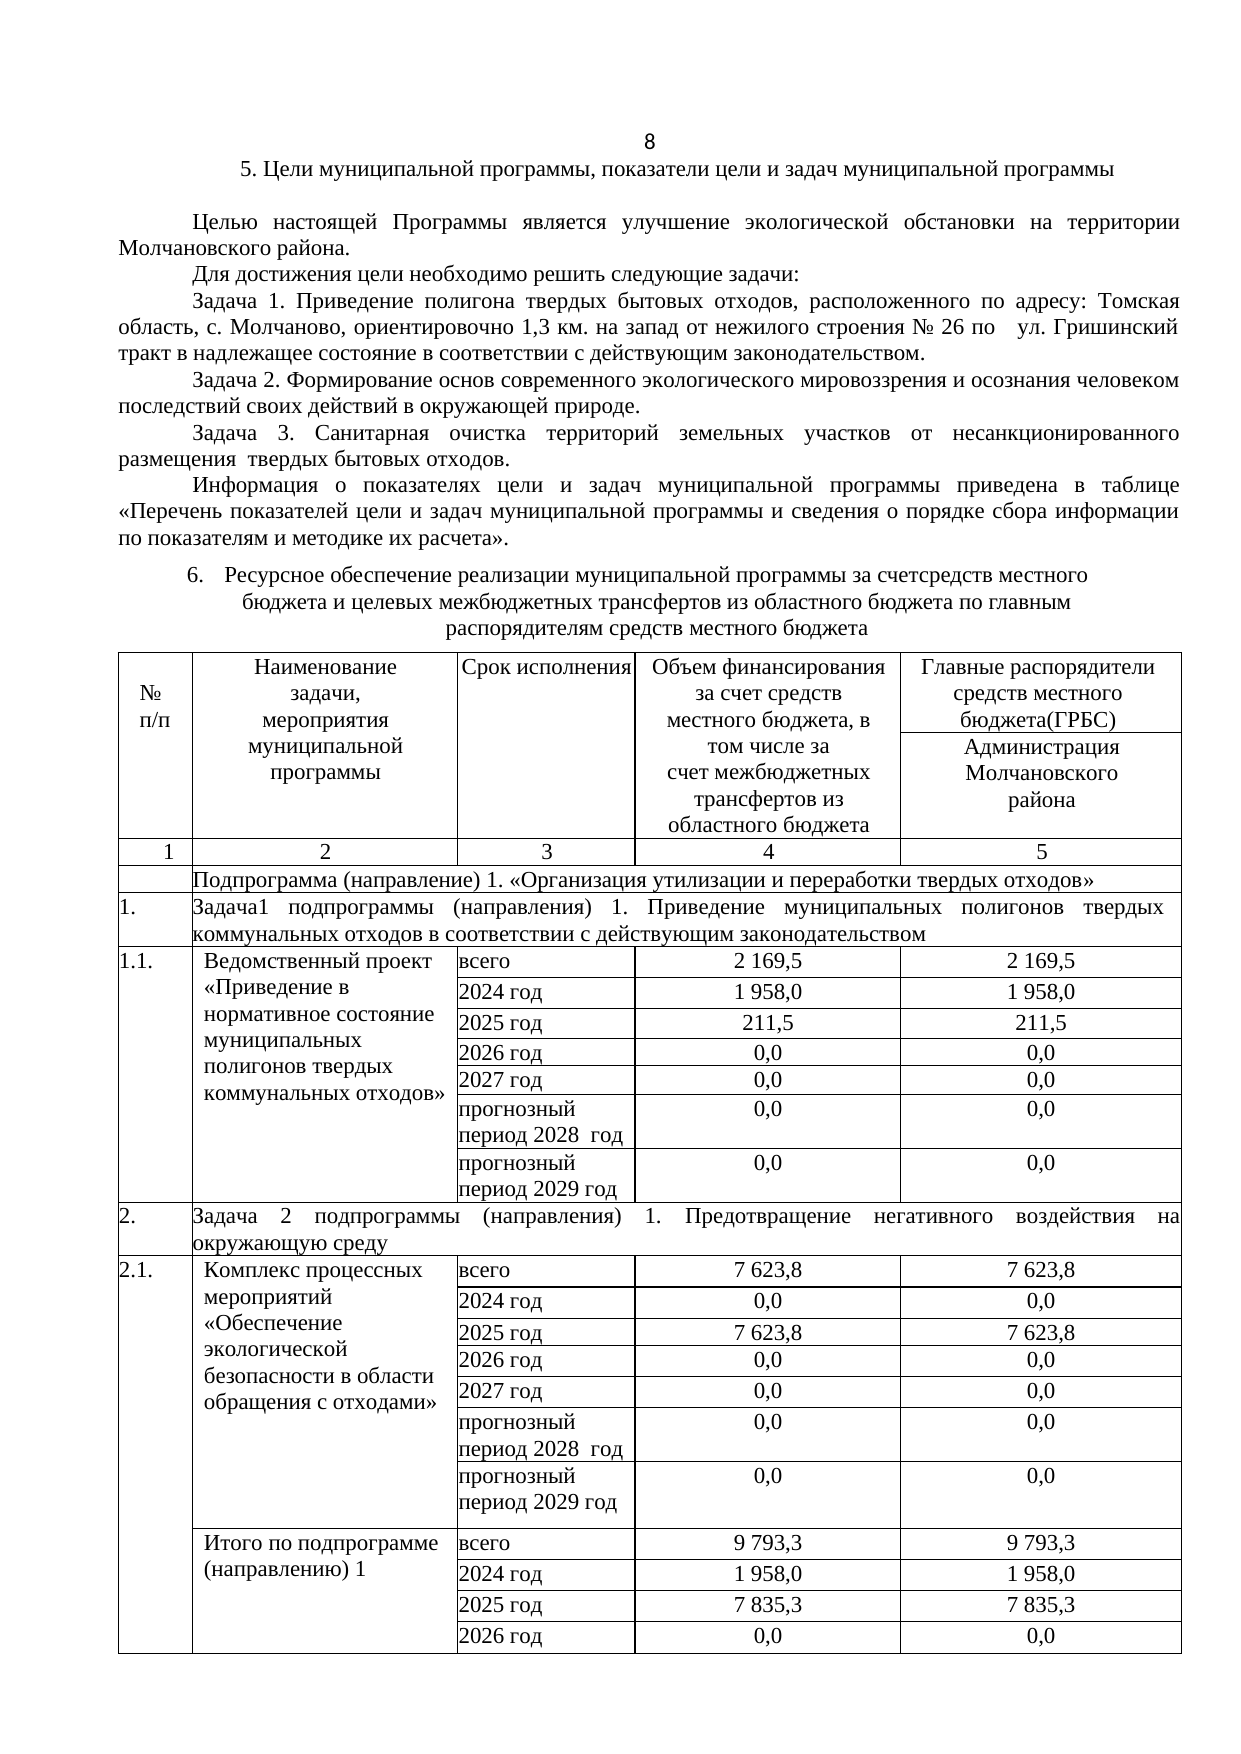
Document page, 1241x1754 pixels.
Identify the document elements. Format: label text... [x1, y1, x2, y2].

table_cell всего [458, 1256, 634, 1286]
table_cell 9 793,3 [636, 1529, 900, 1559]
table_cell 0,0 [636, 1288, 900, 1318]
table_cell 1 958,0 [901, 978, 1181, 1008]
table_header № п/п [119, 653, 192, 837]
table_cell 7 623,8 [636, 1319, 900, 1345]
table_header Наименование задачи, мероприятия муниципальной программы [193, 653, 457, 837]
table_cell 2024 год [458, 978, 634, 1008]
table_cell прогнозный период 2028 год [458, 1408, 634, 1461]
table_cell 9 793,3 [901, 1529, 1181, 1559]
table_cell 3 [458, 839, 634, 865]
table_cell 1 958,0 [901, 1560, 1181, 1590]
table_cell 0,0 [901, 1039, 1181, 1065]
table_cell 4 [636, 839, 900, 865]
table_cell 2027 год [458, 1066, 634, 1094]
text Задача 2. Формирование основ современного экологического мировоззрения и осознания человеком последствий своих действий в окружающей природе. [118, 366, 1181, 418]
table_cell 0,0 [636, 1346, 900, 1376]
table_cell всего [458, 1529, 634, 1559]
table_cell 0,0 [901, 1149, 1181, 1202]
table_cell 7 835,3 [901, 1591, 1181, 1621]
table_cell 1 958,0 [636, 978, 900, 1008]
table_cell 0,0 [636, 1149, 900, 1202]
table_cell 2024 год [458, 1288, 634, 1318]
table_cell 2026 год [458, 1622, 634, 1652]
table_cell Задача1 подпрограммы (направления) 1. Приведение муниципальных полигонов твердых коммунальных отходов в соответствии с действующим законодательством [193, 893, 1181, 946]
table_cell 2026 год [458, 1346, 634, 1376]
table_cell 2025 год [458, 1009, 634, 1038]
table_header Объем финансирования за счет средств местного бюджета, в том числе за счет межбюджетных трансфертов из областного бюджета [636, 653, 900, 837]
table_cell всего [458, 947, 634, 977]
subtitle Ресурсное обеспечение реализации муниципальной программы за счетсредств местного бюджета и целевых межбюджетных трансфертов из областного бюджета по главным распорядителям средств местного бюджета [156, 562, 1120, 641]
table_cell Ведомственный проект «Приведение в нормативное состояние муниципальных полигонов твердых коммунальных отходов» [193, 947, 457, 1202]
table_cell прогнозный период 2029 год [458, 1149, 634, 1202]
table_cell 2025 год [458, 1319, 634, 1345]
table_cell 0,0 [636, 1622, 900, 1652]
table_cell 1.1. [119, 947, 192, 1202]
table_cell 2.1. [119, 1256, 192, 1652]
table_cell 7 623,8 [901, 1256, 1181, 1286]
table_cell 2024 год [458, 1560, 634, 1590]
table_cell 0,0 [901, 1408, 1181, 1461]
table_cell прогнозный период 2029 год [458, 1462, 634, 1528]
text Информация о показателях цели и задач муниципальной программы приведена в таблице «Перечень показателей цели и задач муниципальной программы и сведения о порядке сбора информации по показателям и методике их расчета». [118, 471, 1181, 550]
table_cell 0,0 [636, 1039, 900, 1065]
table_cell 7 623,8 [636, 1256, 900, 1286]
table_cell 0,0 [636, 1462, 900, 1528]
table_cell 1 [119, 839, 192, 865]
table_cell [119, 866, 192, 892]
text Для достижения цели необходимо решить следующие задачи: [118, 260, 1181, 287]
table_cell 211,5 [901, 1009, 1181, 1038]
table_cell 0,0 [901, 1462, 1181, 1528]
table_cell 0,0 [901, 1095, 1181, 1148]
text 5. Цели муниципальной программы, показатели цели и задач муниципальной программы [118, 127, 1181, 181]
table_header Срок исполнения [458, 653, 634, 837]
table_cell 0,0 [636, 1095, 900, 1148]
table_cell 5 [901, 839, 1181, 865]
table_cell 0,0 [901, 1066, 1181, 1094]
table_cell 0,0 [901, 1346, 1181, 1376]
table_header Главные распорядители средств местного бюджета(ГРБС) [901, 653, 1181, 732]
table_cell 0,0 [901, 1622, 1181, 1652]
table_cell 7 623,8 [901, 1319, 1181, 1345]
table_cell 2026 год [458, 1039, 634, 1065]
table_cell Итого по подпрограмме (направлению) 1 [193, 1529, 457, 1652]
table_cell прогнозный период 2028 год [458, 1095, 634, 1148]
table_cell 2027 год [458, 1377, 634, 1407]
table_cell 2 169,5 [636, 947, 900, 977]
table_cell 2 [193, 839, 457, 865]
table_cell 7 835,3 [636, 1591, 900, 1621]
text Задача 3. Санитарная очистка территорий земельных участков от несанкционированного размещения твердых бытовых отходов. [118, 418, 1181, 471]
table_cell Подпрограмма (направление) 1. «Организация утилизации и переработки твердых отходов» [193, 866, 1181, 892]
table_cell 0,0 [636, 1066, 900, 1094]
table_cell 2025 год [458, 1591, 634, 1621]
table_cell 2. [119, 1203, 192, 1255]
table_cell 0,0 [901, 1377, 1181, 1407]
text Задача 1. Приведение полигона твердых бытовых отходов, расположенного по адресу: Томская область, с. Молчаново, ориентировочно . на запад от нежилого строения № 26 по ул. Гришинский тракт в надлежащее состояние в соответствии с действующим законодательством. [118, 287, 1181, 366]
table_cell 0,0 [901, 1288, 1181, 1318]
table_cell 0,0 [636, 1377, 900, 1407]
table_cell 211,5 [636, 1009, 900, 1038]
table_cell 1 958,0 [636, 1560, 900, 1590]
table_cell Задача 2 подпрограммы (направления) 1. Предотвращение негативного воздействия на окружающую среду [193, 1203, 1181, 1255]
text Целью настоящей Программы является улучшение экологической обстановки на территории Молчановского района. [118, 208, 1181, 260]
table_cell Комплекс процессных мероприятий «Обеспечение экологической безопасности в области обращения с отходами» [193, 1256, 457, 1528]
table_cell Администрация Молчановского района [901, 733, 1181, 837]
table_cell 2 169,5 [901, 947, 1181, 977]
table_cell 0,0 [636, 1408, 900, 1461]
table_cell 1. [119, 893, 192, 946]
